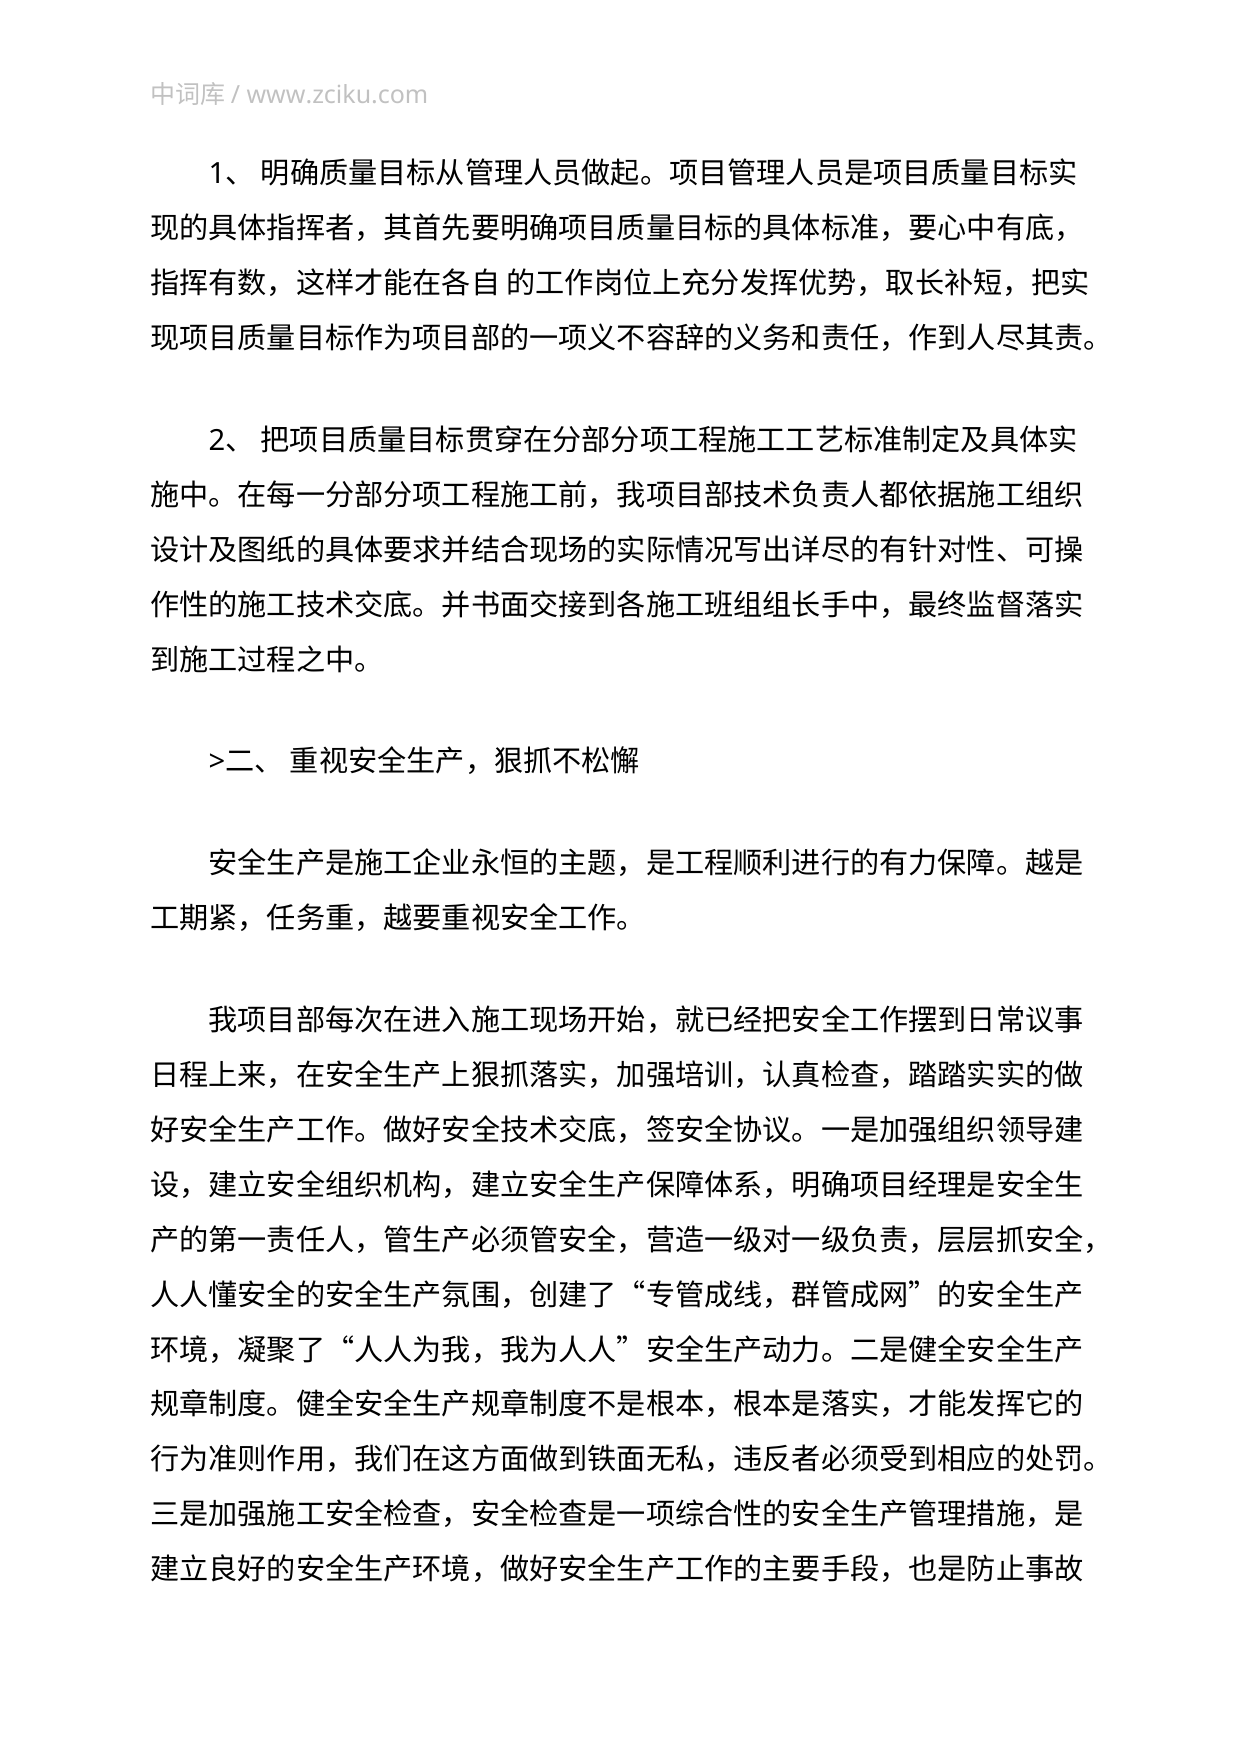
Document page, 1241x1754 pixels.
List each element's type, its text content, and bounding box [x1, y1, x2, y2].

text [150, 997, 1090, 1588]
text 1、 明确质量目标从管理人员做起。项目管理人员是项目质量目标实现的具体指挥者，其首先要明确项目质量目标的具体标准，要心中有底，指挥有数，这样才能在各自 的工作岗位上充分发挥优势，取长补短，把实现项目质量目标作为项目部的一项义不容辞的义务和责任，作到人尽其责。 [150, 150, 1090, 357]
text >二、 重视安全生产，狠抓不松懈 [150, 738, 1090, 780]
text 2、 把项目质量目标贯穿在分部分项工程施工工艺标准制定及具体实施中。在每一分部分项工程施工前，我项目部技术负责人都依据施工组织设计及图纸的具体要求并结合现场的实际情况写出详尽的有针对性、可操作性的施工技术交底。并书面交接到各施工班组组长手中，最终监督落实到施工过程之中。 [150, 417, 1090, 678]
text 安全生产是施工企业永恒的主题，是工程顺利进行的有力保障。越是工期紧，任务重，越要重视安全工作。 [150, 840, 1090, 937]
